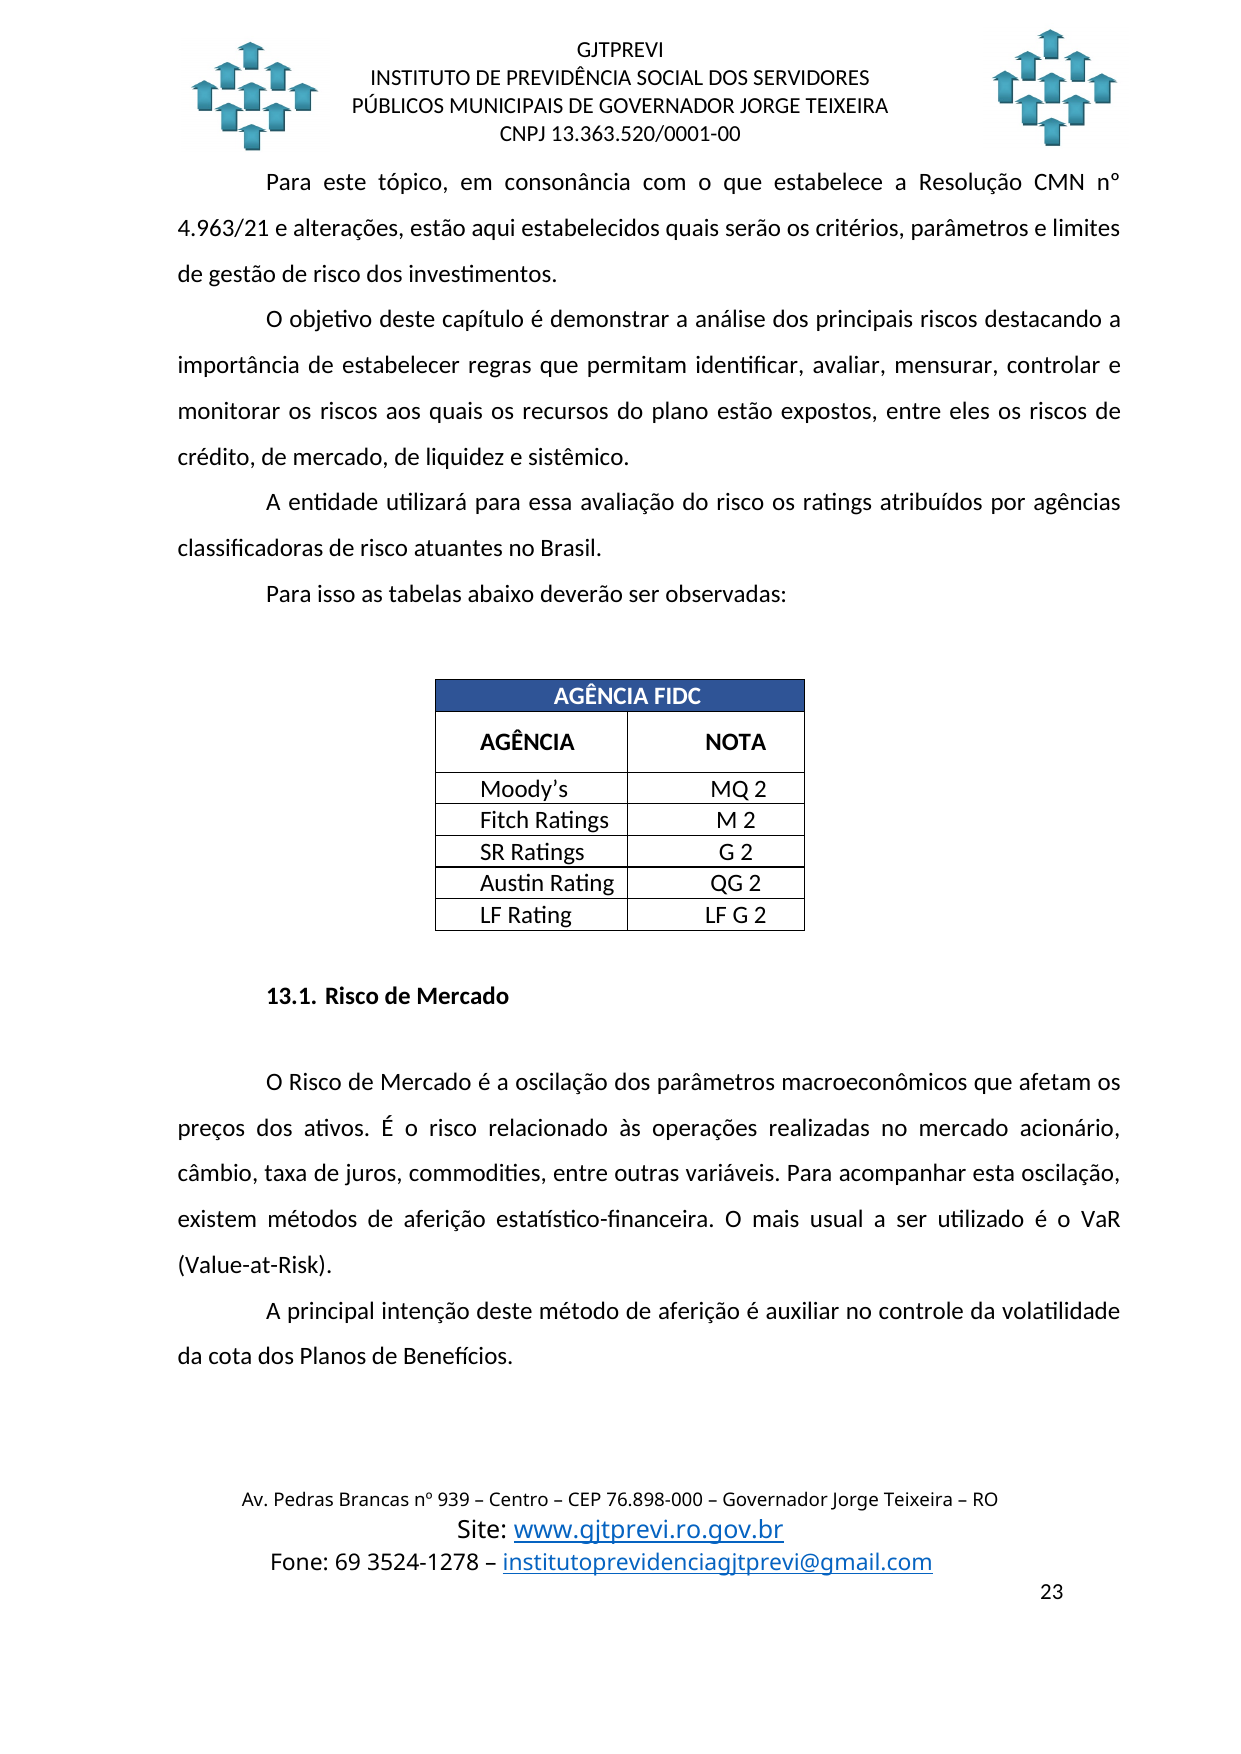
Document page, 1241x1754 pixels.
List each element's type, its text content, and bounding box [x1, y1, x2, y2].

text Para este tópico, em consonância com o que estabelece a Resolução CMN nº 4.963/21 e alterações, estão aqui estabelecidos quais serão os critérios, parâmetros e limites de gestão de risco dos investimentos. [177, 166, 1122, 288]
table_cell M 2 [628, 804, 804, 835]
picture [180, 36, 330, 152]
table_cell LF Rating [436, 899, 627, 929]
table_cell Austin Rating [436, 868, 627, 898]
text O objetivo deste capítulo é demonstrar a análise dos principais riscos destacando a importância de estabelecer regras que permitam identificar, avaliar, mensurar, controlar e monitorar os riscos aos quais os recursos do plano estão expostos, entre eles os riscos de crédito, de mercado, de liquidez e sistêmico. [177, 303, 1122, 471]
subtitle Risco de Mercado [177, 980, 1122, 1011]
text O Risco de Mercado é a oscilação dos parâmetros macroeconômicos que afetam os preços dos ativos. É o risco relacionado às operações realizadas no mercado acionário, câmbio, taxa de juros, commodities, entre outras variáveis. Para acompanhar esta oscilação, existem métodos de aferição estatístico-financeira. O mais usual a ser utilizado é o VaR (Value-at-Risk). [177, 1066, 1122, 1279]
table_cell MQ 2 [628, 773, 804, 803]
table_cell Moody’s [436, 773, 627, 803]
table_cell NOTA [628, 712, 804, 772]
text A principal intenção deste método de aferição é auxiliar no controle da volatilidade da cota dos Planos de Benefícios. [177, 1295, 1122, 1371]
text Para isso as tabelas abaixo deverão ser observadas: [177, 578, 1122, 608]
table_cell SR Ratings [436, 836, 627, 866]
table_cell G 2 [628, 836, 804, 866]
table_cell Fitch Ratings [436, 804, 627, 835]
table_header AGÊNCIA FIDC [436, 680, 804, 711]
table_cell LF G 2 [628, 899, 804, 929]
table_cell AGÊNCIA [436, 712, 627, 772]
picture [982, 23, 1129, 149]
table_cell QG 2 [628, 868, 804, 898]
text A entidade utilizará para essa avaliação do risco os ratings atribuídos por agências classificadoras de risco atuantes no Brasil. [177, 486, 1122, 563]
